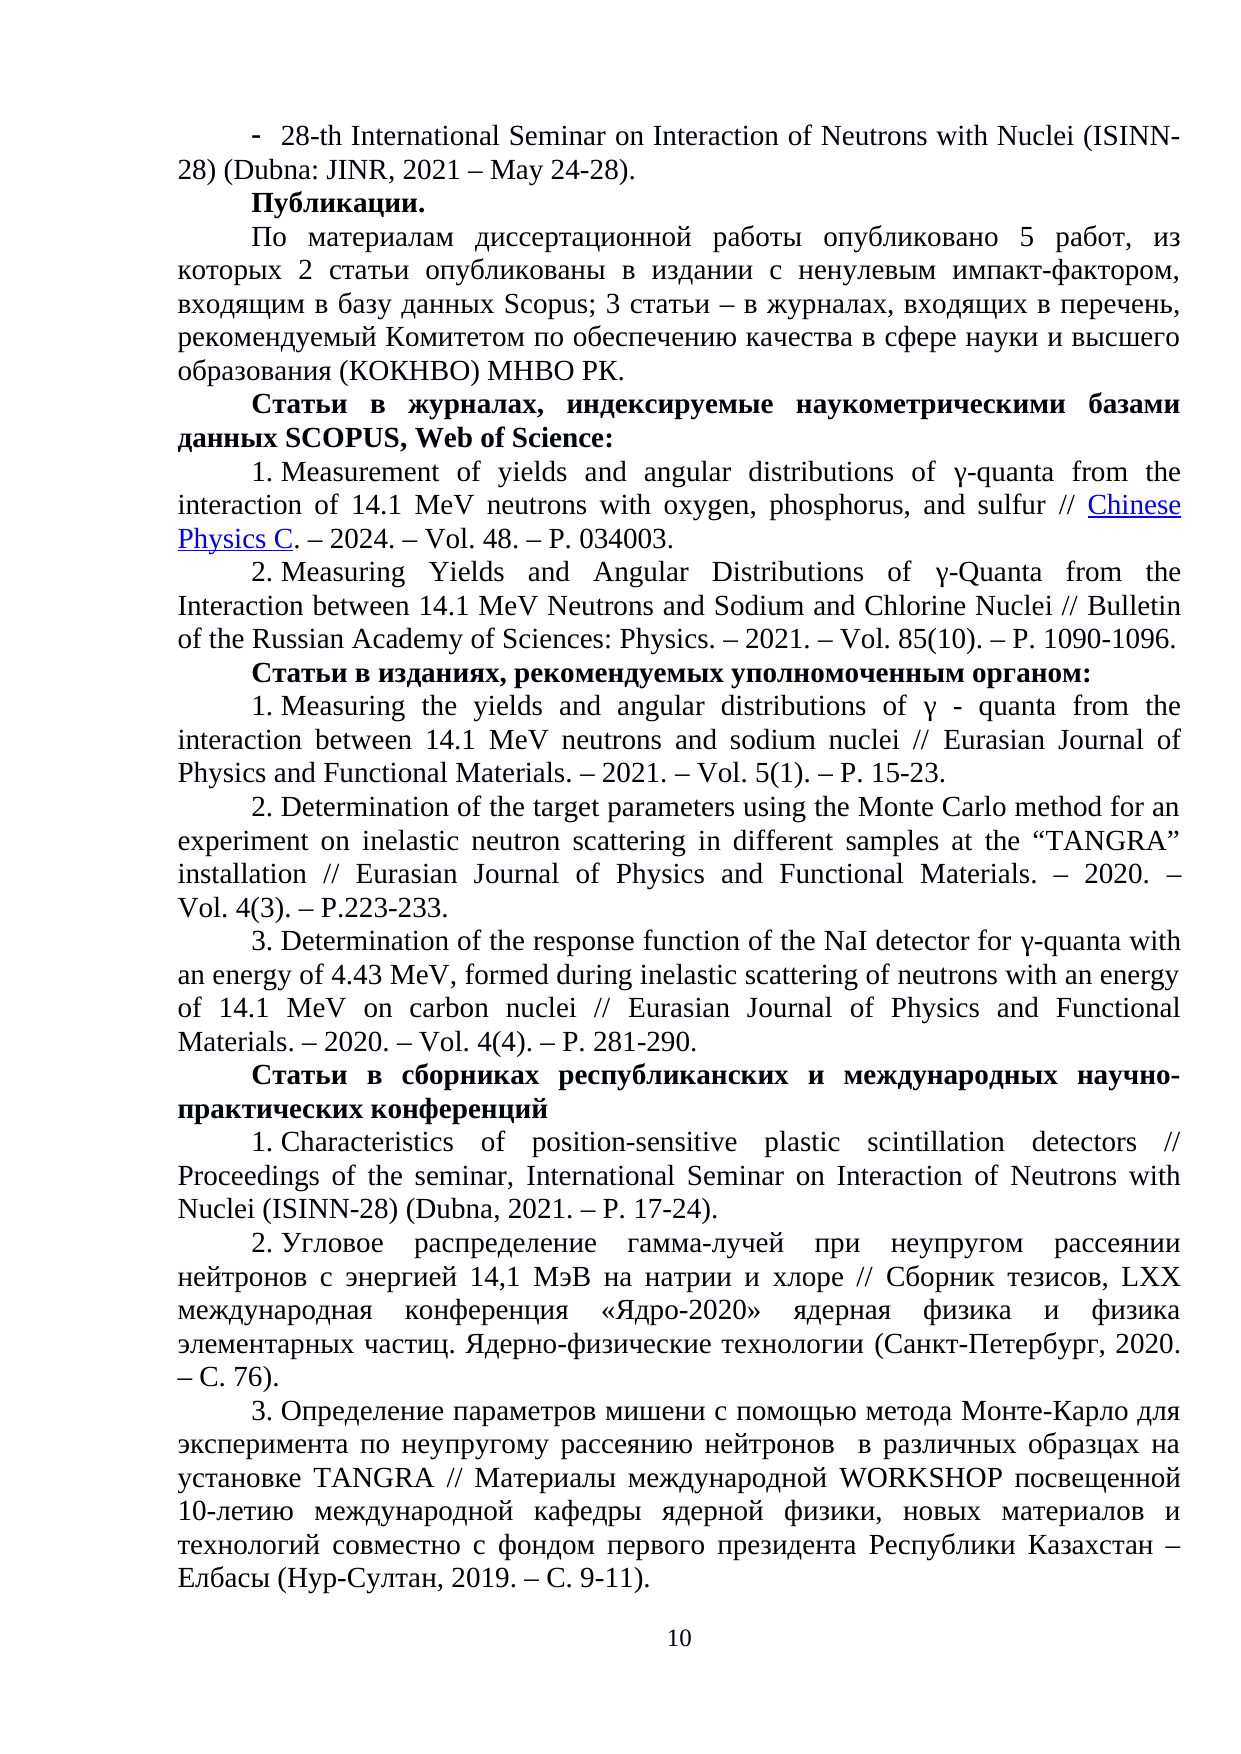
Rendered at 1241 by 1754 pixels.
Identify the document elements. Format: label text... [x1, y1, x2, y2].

list Characteristics of position-sensitive plastic scintillation detectors // Proceedings of the seminar, International Seminar on Interaction of Neutrons with Nuclei (ISINN-28) (Dubna, 2021. – P. 17-24). [177, 1124, 1181, 1225]
list Угловое распределение гамма-лучей при неупругом рассеянии нейтронов с энергией 14,1 МэВ на натрии и хлоре // Сборник тезисов, LXX международная конференция «Ядро-2020» ядерная физика и физика элементарных частиц. Ядерно-физические технологии (Санкт-Петербург, 2020. – С. 76). [177, 1225, 1181, 1393]
text Статьи в журналах, индексируемые наукометрическими базами данных SCOPUS, Web of Science: [177, 387, 1181, 454]
list Measuring the yields and angular distributions of γ - quanta from the interaction between 14.1 MeV neutrons and sodium nuclei // Eurasian Journal of Physics and Functional Materials. – 2021. – Vol. 5(1). – P. 15-23. [177, 688, 1181, 789]
text По материалам диссертационной работы опубликовано 5 работ, из которых 2 статьи опубликованы в издании с ненулевым импакт-фактором, входящим в базу данных Scopus; 3 статьи – в журналах, входящих в перечень, рекомендуемый Комитетом по обеспечению качества в сфере науки и высшего образования (КОКНВО) МНВО РК. [177, 219, 1181, 387]
list Статьи в изданиях, рекомендуемых уполномоченным органом: [177, 655, 1181, 688]
list Определение параметров мишени с помощью метода Монте-Карло для эксперимента по неупругому рассеянию нейтронов в различных образцах на установке TANGRA // Материалы международной WORKSHOP посвещенной 10-летию международной кафедры ядерной физики, новых материалов и технологий совместно с фондом первого президента Республики Казахстан – Елбасы (Нур-Султан, 2019. – С. 9-11). [177, 1393, 1181, 1594]
text Публикации. [177, 185, 1181, 219]
list Статьи в сборниках республиканских и международных научно-практических конференций [177, 1057, 1181, 1124]
list 28-th International Seminar оn Interaction of Neutrons with Nuclei (ISINN-28) (Dubna: JINR, 2021 – May 24-28). [177, 118, 1181, 185]
list Measuring Yields and Angular Distributions of γ-Quanta from the Interaction between 14.1 MeV Neutrons and Sodium and Chlorine Nuclei // Bulletin of the Russian Academy of Sciences: Physics. – 2021. – Vol. 85(10). – P. 1090-1096. [177, 554, 1181, 655]
list Determination of the target parameters using the Monte Carlo method for an experiment on inelastic neutron scattering in different samples at the “TANGRA” installation // Eurasian Journal of Physics and Functional Materials. – 2020. – Vol. 4(3). – P.223-233. [177, 789, 1181, 923]
list Determination of the response function of the NaI detector for γ-quanta with an energy of 4.43 MeV, formed during inelastic scattering of neutrons with an energy of 14.1 MeV on carbon nuclei // Eurasian Journal of Physics and Functional Materials. – 2020. – Vol. 4(4). – P. 281-290. [177, 923, 1181, 1057]
list Measurement of yields and angular distributions of γ-quanta from the interaction of 14.1 MeV neutrons with oxygen, phosphorus, and sulfur // Chinese Physics C. – 2024. – Vol. 48. – P. 034003. [177, 454, 1181, 554]
